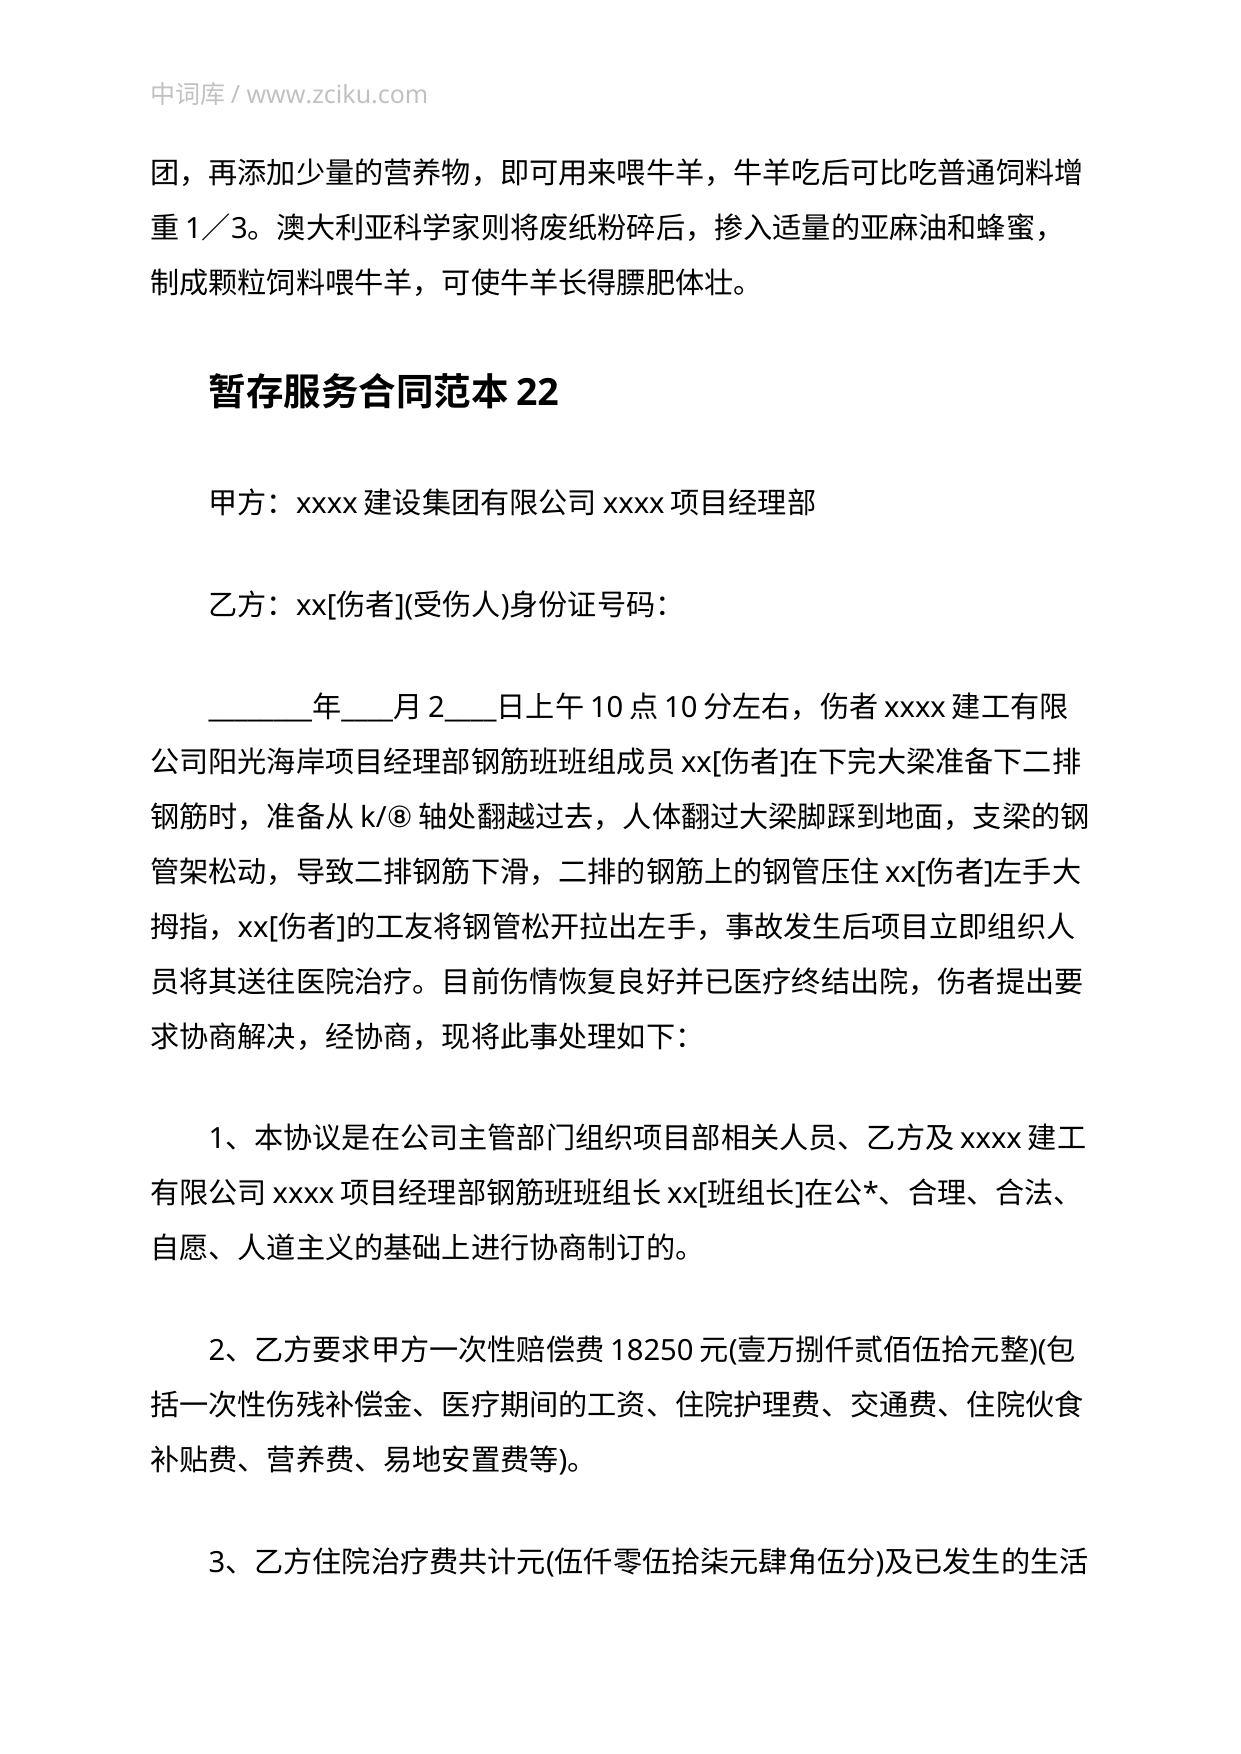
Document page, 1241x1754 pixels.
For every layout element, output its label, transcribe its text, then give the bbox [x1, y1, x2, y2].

text 1、本协议是在公司主管部门组织项目部相关人员、乙方及xxxx建工有限公司xxxx项目经理部钢筋班班组长xx[班组长]在公*、合理、合法、自愿、人道主义的基础上进行协商制订的。 [150, 1115, 1090, 1267]
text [150, 150, 1090, 302]
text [150, 1538, 1090, 1581]
text 2、乙方要求甲方一次性赔偿费18250元(壹万捌仟贰佰伍拾元整)(包括一次性伤残补偿金、医疗期间的工资、住院护理费、交通费、住院伙食补贴费、营养费、易地安置费等)。 [150, 1327, 1090, 1479]
text 甲方：xxxx建设集团有限公司xxxx项目经理部 [150, 479, 1090, 522]
text 乙方：xx[伤者](受伤人)身份证号码： [150, 581, 1090, 624]
text ________年____月2____日上午10点10分左右，伤者xxxx建工有限公司阳光海岸项目经理部钢筋班班组成员xx[伤者]在下完大梁准备下二排钢筋时，准备从k/⑧轴处翻越过去，人体翻过大梁脚踩到地面，支梁的钢管架松动，导致二排钢筋下滑，二排的钢筋上的钢管压住xx[伤者]左手大拇指，xx[伤者]的工友将钢管松开拉出左手，事故发生后项目立即组织人员将其送往医院治疗。目前伤情恢复良好并已医疗终结出院，伤者提出要求协商解决，经协商，现将此事处理如下： [150, 683, 1090, 1055]
text 暂存服务合同范本22 [150, 362, 1090, 416]
